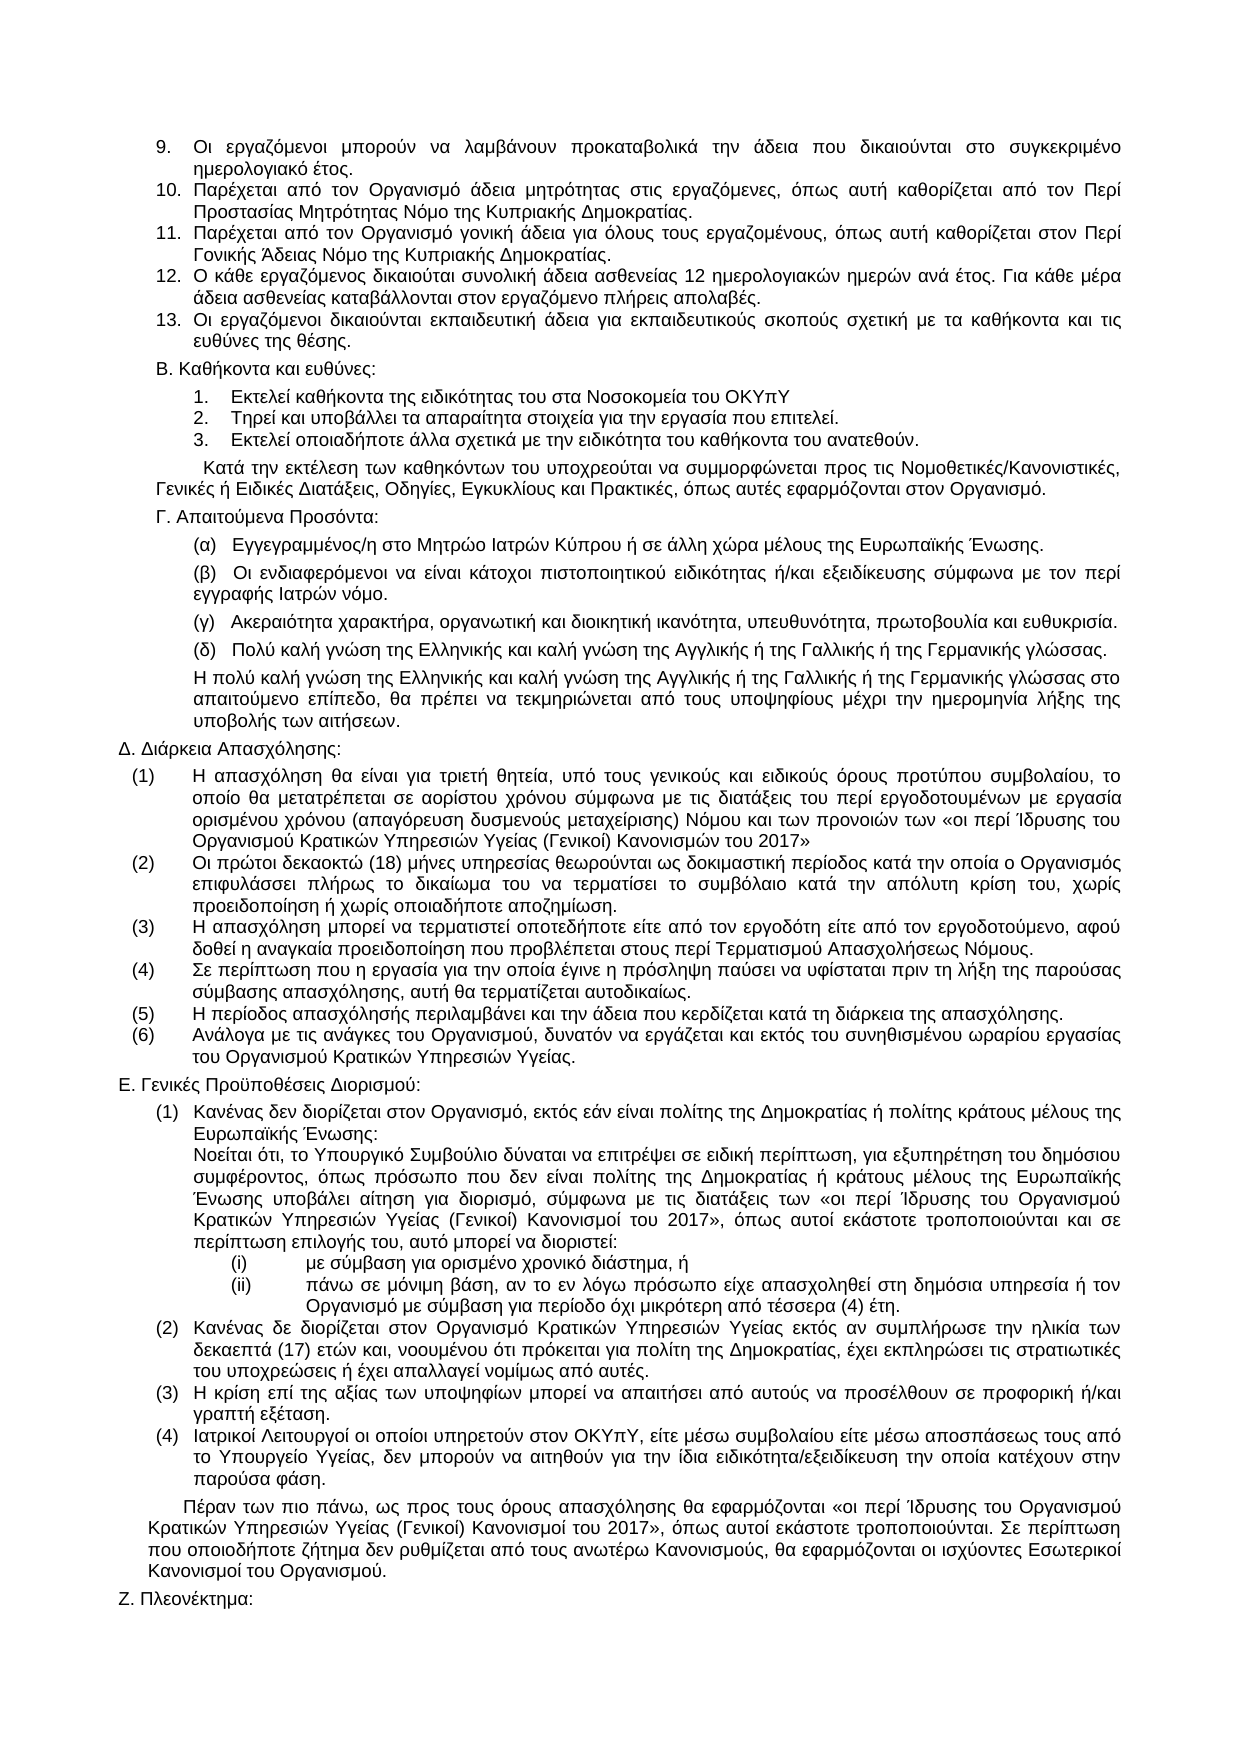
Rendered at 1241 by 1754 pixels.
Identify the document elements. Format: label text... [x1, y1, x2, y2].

text Γ. Απαιτούμενα Προσόντα: [156, 506, 1122, 527]
list Η απασχόληση θα είναι για τριετή θητεία, υπό τους γενικούς και ειδικούς όρους προτύπου συμβολαίου, το οποίο θα μετατρέπεται σε αορίστου χρόνου σύμφωνα με τις διατάξεις του περί εργοδοτουμένων με εργασία ορισμένου χρόνου (απαγόρευση δυσμενούς μεταχείρισης) Νόμου και των προνοιών των «οι περί Ίδρυσης του Οργανισμού Κρατικών Υπηρεσιών Υγείας (Γενικοί) Κανονισμών του 2017» [154, 765, 1122, 851]
list Ο κάθε εργαζόμενος δικαιούται συνολική άδεια ασθενείας 12 ημερολογιακών ημερών ανά έτος. Για κάθε μέρα άδεια ασθενείας καταβάλλονται στον εργαζόμενο πλήρεις απολαβές. [156, 265, 1122, 308]
list Η κρίση επί της αξίας των υποψηφίων μπορεί να απαιτήσει από αυτούς να προσέλθουν σε προφορική ή/και γραπτή εξέταση. [156, 1381, 1122, 1424]
text Ζ. Πλεονέκτημα: [118, 1588, 1122, 1609]
text Δ. Διάρκεια Απασχόλησης: [118, 737, 1122, 759]
list Οι πρώτοι δεκαοκτώ (18) μήνες υπηρεσίας θεωρούνται ως δοκιμαστική περίοδος κατά την οποία ο Οργανισμός επιφυλάσσει πλήρως το δικαίωμα του να τερματίσει το συμβόλαιο κατά την απόλυτη κρίση του, χωρίς προειδοποίηση ή χωρίς οποιαδήποτε αποζημίωση. [154, 851, 1122, 916]
list πάνω σε μόνιμη βάση, αν το εν λόγω πρόσωπο είχε απασχοληθεί στη δημόσια υπηρεσία ή τον Οργανισμό με σύμβαση για περίοδο όχι μικρότερη από τέσσερα (4) έτη. [231, 1274, 1122, 1317]
list Η απασχόληση μπορεί να τερματιστεί οποτεδήποτε είτε από τον εργοδότη είτε από τον εργοδοτούμενο, αφού δοθεί η αναγκαία προειδοποίηση που προβλέπεται στους περί Τερματισμού Απασχολήσεως Νόμους. [154, 916, 1122, 959]
list Ιατρικοί Λειτουργοί οι οποίοι υπηρετούν στον ΟΚΥπΥ, είτε μέσω συμβολαίου είτε μέσω αποσπάσεως τους από το Υπουργείο Υγείας, δεν μπορούν να αιτηθούν για την ίδια ειδικότητα/εξειδίκευση την οποία κατέχουν στην παρούσα φάση. [156, 1424, 1122, 1489]
list Κανένας δε διορίζεται στον Οργανισμό Κρατικών Υπηρεσιών Υγείας εκτός αν συμπλήρωσε την ηλικία των δεκαεπτά (17) ετών και, νοουμένου ότι πρόκειται για πολίτη της Δημοκρατίας, έχει εκπληρώσει τις στρατιωτικές του υποχρεώσεις ή έχει απαλλαγεί νομίμως από αυτές. [156, 1317, 1122, 1381]
list Παρέχεται από τον Οργανισμό άδεια μητρότητας στις εργαζόμενες, όπως αυτή καθορίζεται από τον Περί Προστασίας Μητρότητας Νόμο της Κυπριακής Δημοκρατίας. [156, 179, 1122, 222]
text (β) Οι ενδιαφερόμενοι να είναι κάτοχοι πιστοποιητικού ειδικότητας ή/και εξειδίκευσης σύμφωνα με τον περί εγγραφής Ιατρών νόμο. [193, 561, 1122, 604]
text Β. Καθήκοντα και ευθύνες: [156, 358, 1122, 379]
list Οι εργαζόμενοι δικαιούνται εκπαιδευτική άδεια για εκπαιδευτικούς σκοπούς σχετική με τα καθήκοντα και τις ευθύνες της θέσης. [156, 308, 1122, 351]
list Εκτελεί καθήκοντα της ειδικότητας του στα Νοσοκομεία του ΟΚΥπΥ [193, 386, 1122, 407]
text (γ) Ακεραιότητα χαρακτήρα, οργανωτική και διοικητική ικανότητα, υπευθυνότητα, πρωτοβουλία και ευθυκρισία. [193, 611, 1122, 632]
list Παρέχεται από τον Οργανισμό γονική άδεια για όλους τους εργαζομένους, όπως αυτή καθορίζεται στον Περί Γονικής Άδειας Νόμο της Κυπριακής Δημοκρατίας. [156, 222, 1122, 265]
list Τηρεί και υποβάλλει τα απαραίτητα στοιχεία για την εργασία που επιτελεί. [193, 407, 1122, 429]
text Ε. Γενικές Προϋποθέσεις Διορισμού: [118, 1073, 1122, 1095]
list Κανένας δεν διορίζεται στον Οργανισμό, εκτός εάν είναι πολίτης της Δημοκρατίας ή πολίτης κράτους μέλους της Ευρωπαϊκής Ένωσης: [156, 1101, 1122, 1144]
list Εκτελεί οποιαδήποτε άλλα σχετικά με την ειδικότητα του καθήκοντα του ανατεθούν. [193, 429, 1122, 450]
text (α) Εγγεγραμμένος/η στο Μητρώο Ιατρών Κύπρου ή σε άλλη χώρα μέλους της Ευρωπαϊκής Ένωσης. [193, 534, 1122, 555]
text Κατά την εκτέλεση των καθηκόντων του υποχρεούται να συμμορφώνεται προς τις Νομοθετικές/Κανονιστικές, Γενικές ή Ειδικές Διατάξεις, Οδηγίες, Εγκυκλίους και Πρακτικές, όπως αυτές εφαρμόζονται στον Οργανισμό. [156, 456, 1122, 499]
list Οι εργαζόμενοι μπορούν να λαμβάνουν προκαταβολικά την άδεια που δικαιούνται στο συγκεκριμένο ημερολογιακό έτος. [156, 136, 1122, 179]
list με σύμβαση για ορισμένο χρονικό διάστημα, ή [231, 1252, 1122, 1274]
text Η πολύ καλή γνώση της Ελληνικής και καλή γνώση της Αγγλικής ή της Γαλλικής ή της Γερμανικής γλώσσας στο απαιτούμενο επίπεδο, θα πρέπει να τεκμηριώνεται από τους υποψηφίους μέχρι την ημερομηνία λήξης της υποβολής των αιτήσεων. [193, 666, 1122, 731]
list Νοείται ότι, το Υπουργικό Συμβούλιο δύναται να επιτρέψει σε ειδική περίπτωση, για εξυπηρέτηση του δημόσιου συμφέροντος, όπως πρόσωπο που δεν είναι πολίτης της Δημοκρατίας ή κράτους μέλους της Ευρωπαϊκής Ένωσης υποβάλει αίτηση για διορισμό, σύμφωνα με τις διατάξεις των «οι περί Ίδρυσης του Οργανισμού Κρατικών Υπηρεσιών Υγείας (Γενικοί) Κανονισμοί του 2017», όπως αυτοί εκάστοτε τροποποιούνται και σε περίπτωση επιλογής του, αυτό μπορεί να διοριστεί: [193, 1144, 1122, 1252]
text Πέραν των πιο πάνω, ως προς τους όρους απασχόλησης θα εφαρμόζονται «οι περί Ίδρυσης του Οργανισμού Κρατικών Υπηρεσιών Υγείας (Γενικοί) Κανονισμοί του 2017», όπως αυτοί εκάστοτε τροποποιούνται. Σε περίπτωση που οποιοδήποτε ζήτημα δεν ρυθμίζεται από τους ανωτέρω Κανονισμούς, θα εφαρμόζονται οι ισχύοντες Εσωτερικοί Κανονισμοί του Οργανισμού. [148, 1496, 1122, 1582]
list Σε περίπτωση που η εργασία για την οποία έγινε η πρόσληψη παύσει να υφίσταται πριν τη λήξη της παρούσας σύμβασης απασχόλησης, αυτή θα τερματίζεται αυτοδικαίως. [154, 959, 1122, 1002]
text (δ) Πολύ καλή γνώση της Ελληνικής και καλή γνώση της Αγγλικής ή της Γαλλικής ή της Γερμανικής γλώσσας. [193, 639, 1122, 660]
list Ανάλογα με τις ανάγκες του Οργανισμού, δυνατόν να εργάζεται και εκτός του συνηθισμένου ωραρίου εργασίας του Οργανισμού Κρατικών Υπηρεσιών Υγείας. [154, 1024, 1122, 1067]
list Η περίοδος απασχόλησής περιλαμβάνει και την άδεια που κερδίζεται κατά τη διάρκεια της απασχόλησης. [154, 1002, 1122, 1024]
